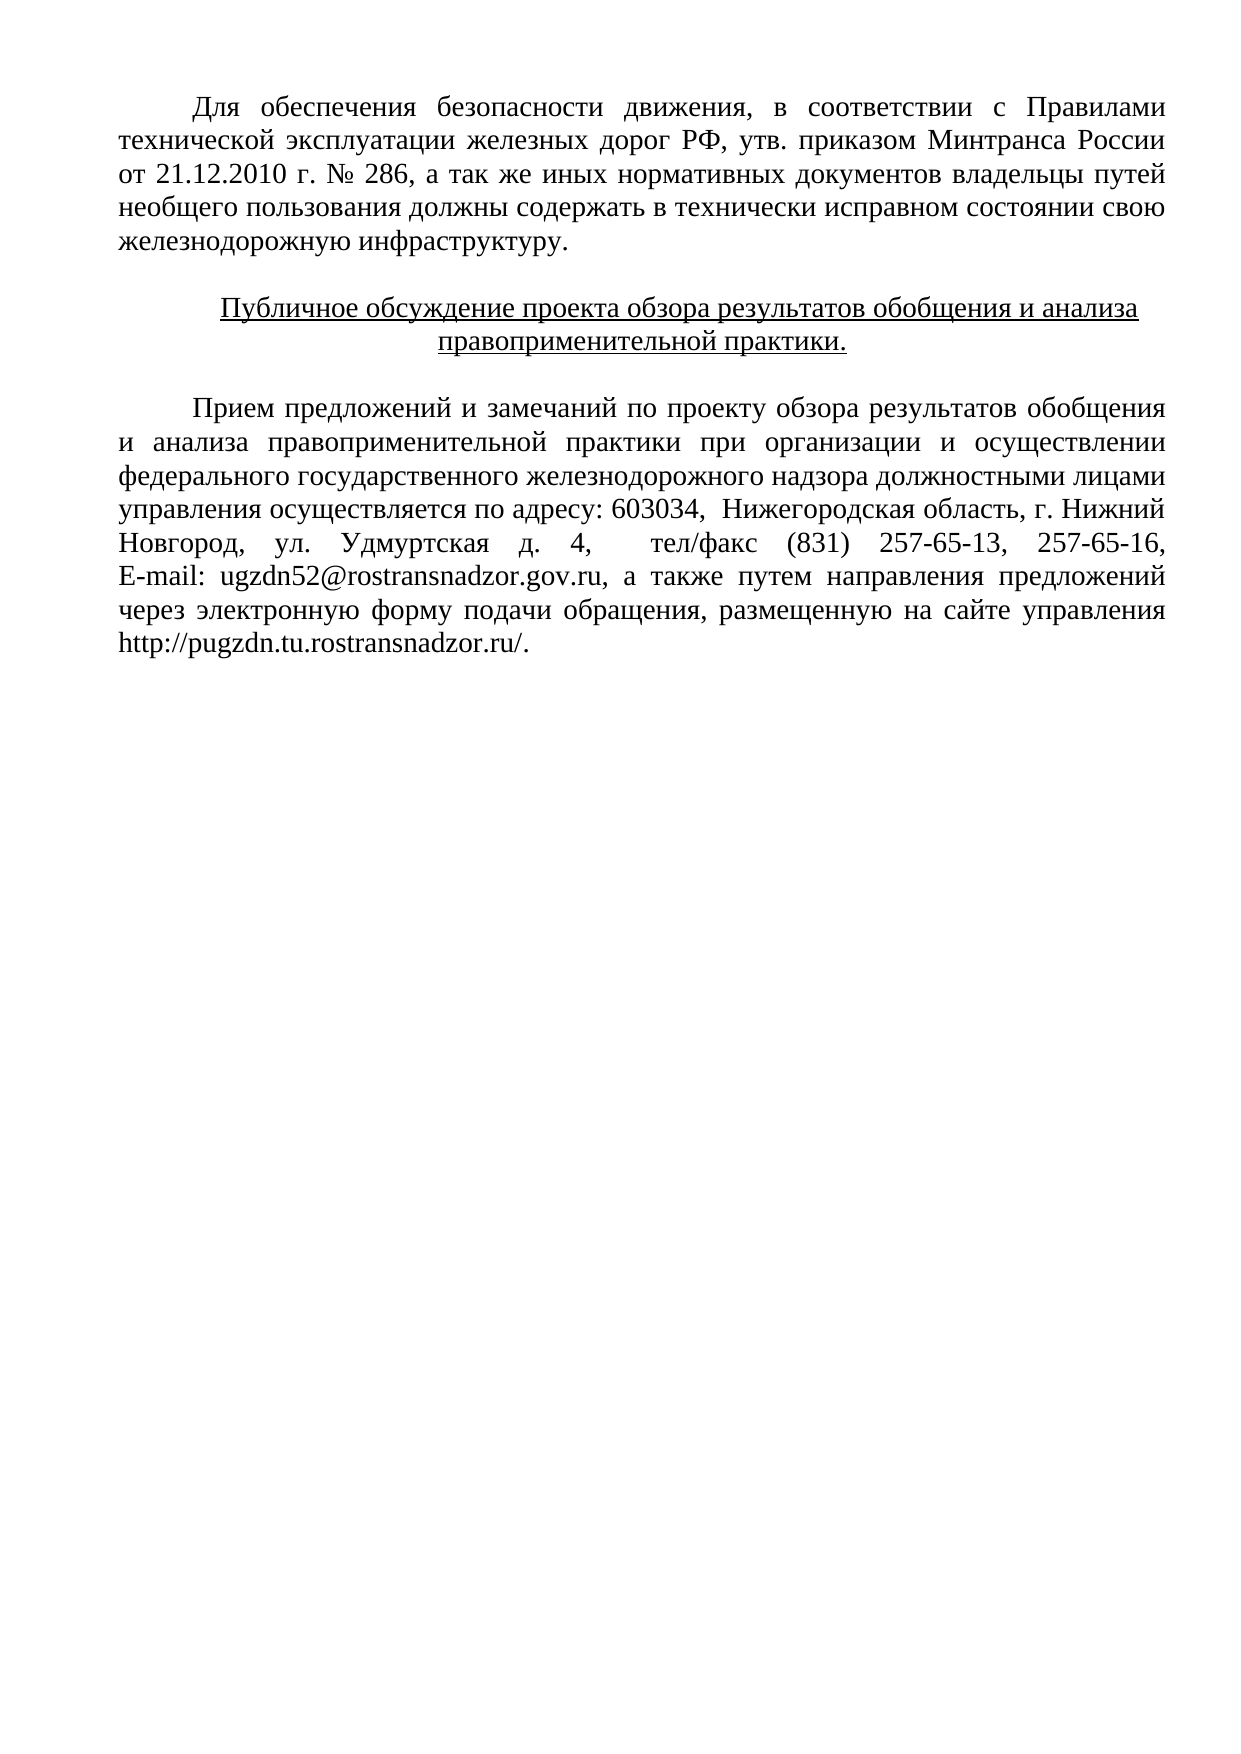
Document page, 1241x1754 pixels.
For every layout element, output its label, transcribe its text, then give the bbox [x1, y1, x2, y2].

text Публичное обсуждение проекта обзора результатов обобщения и анализа правоприменительной практики. [118, 290, 1167, 357]
text Для обеспечения безопасности движения, в соответствии с Правилами технической эксплуатации железных дорог РФ, утв. приказом Минтранса России от 21.12.2010 г. № 286, а так же иных нормативных документов владельцы путей необщего пользования должны содержать в технически исправном состоянии свою железнодорожную инфраструктуру. [118, 89, 1167, 256]
text Прием предложений и замечаний по проекту обзора результатов обобщения и анализа правоприменительной практики при организации и осуществлении федерального государственного железнодорожного надзора должностными лицами управления осуществляется по адресу: 603034, Нижегородская область, г. Нижний Новгород, ул. Удмуртская д. 4, тел/факс (831) 257-65-13, 257-65-16, E-mail: ugzdn52@rostransnadzor.gov.ru, а также путем направления предложений через электронную форму подачи обращения, размещенную на сайте управления http://pugzdn.tu.rostransnadzor.ru/. [118, 391, 1167, 659]
